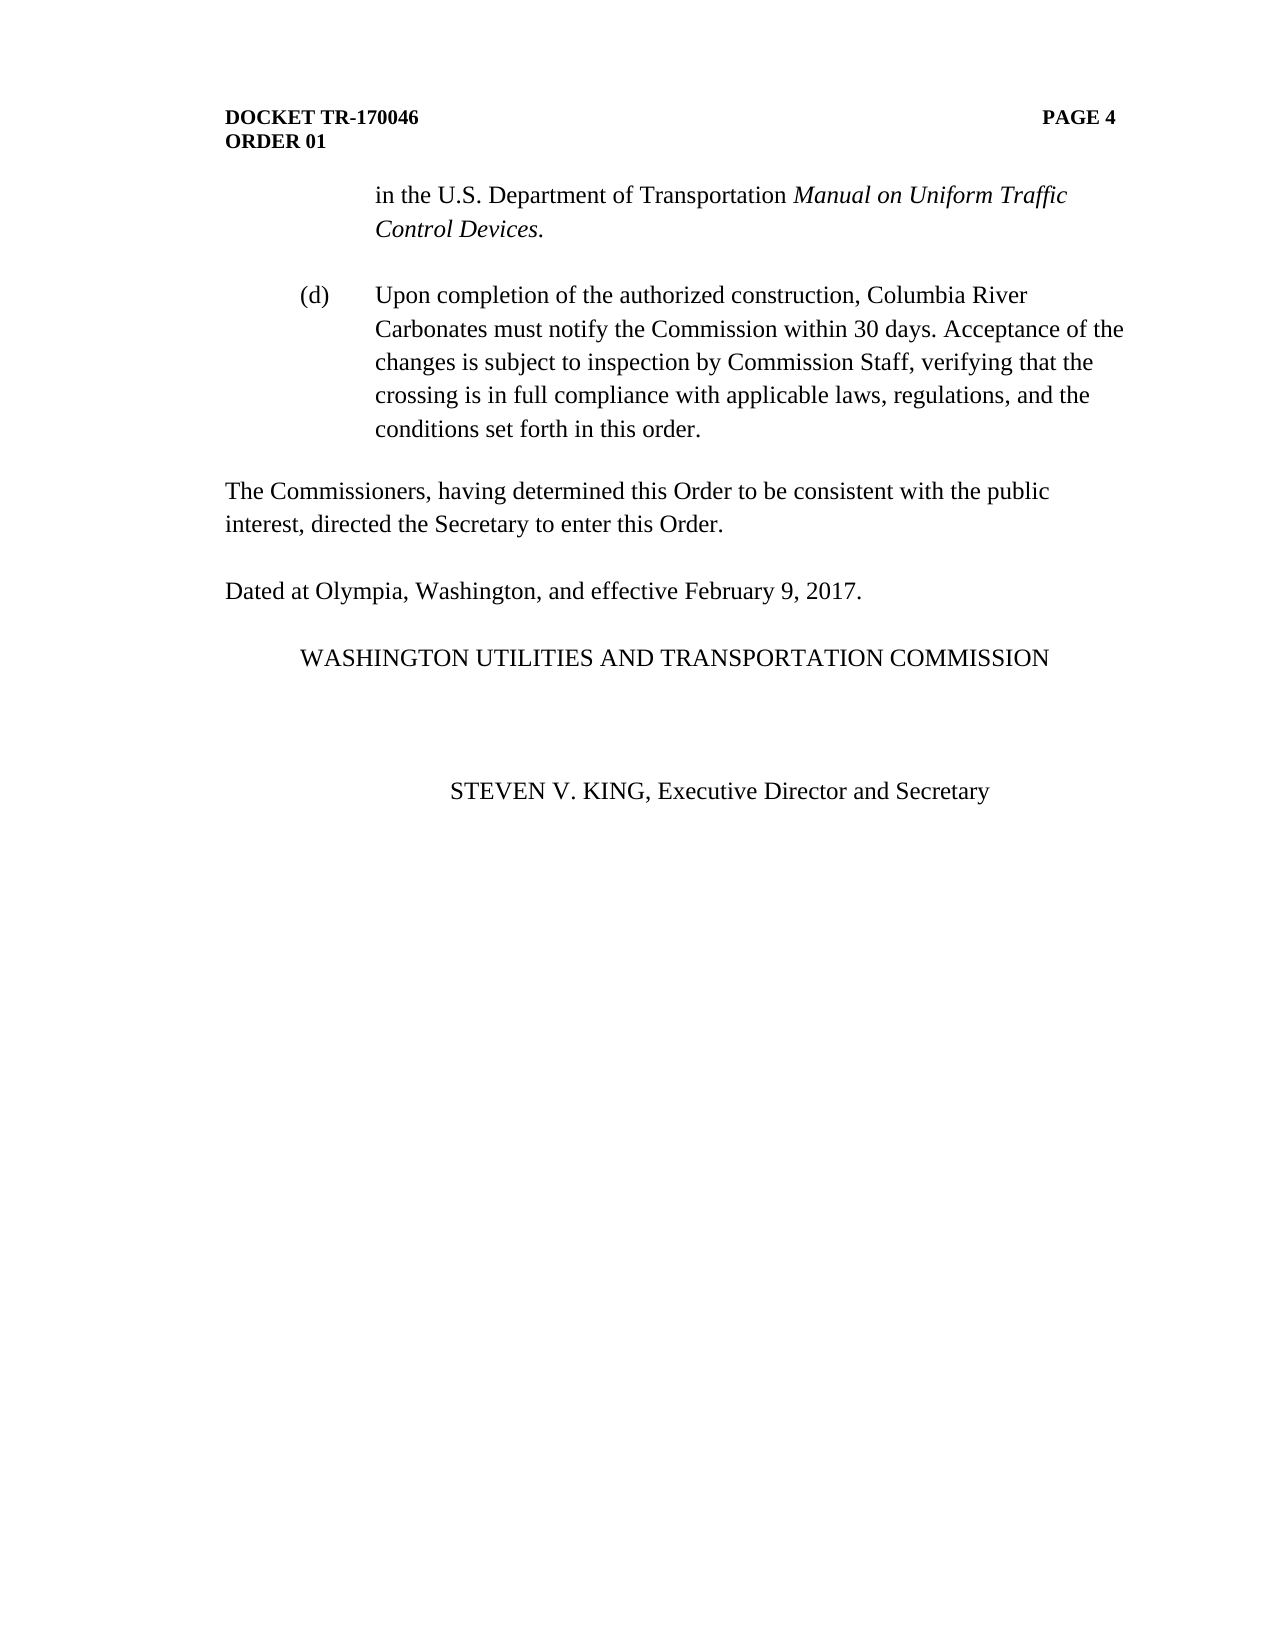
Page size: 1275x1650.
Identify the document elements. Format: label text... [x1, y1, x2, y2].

text STEVEN V. KING, Executive Director and Secretary [375, 773, 1125, 806]
text WASHINGTON UTILITIES AND TRANSPORTATION COMMISSION [225, 639, 1125, 673]
text (d) Upon completion of the authorized construction, Columbia River Carbonates must notify the Commission within 30 days. Acceptance of the changes is subject to inspection by Commission Staff, verifying that the crossing is in full compliance with applicable laws, regulations, and the conditions set forth in this order. [300, 277, 1125, 444]
text The Commissioners, having determined this Order to be consistent with the public interest, directed the Secretary to enter this Order. [225, 473, 1125, 539]
text Dated at Olympia, Washington, and effective February 9, 2017. [225, 573, 1125, 606]
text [300, 177, 1125, 244]
